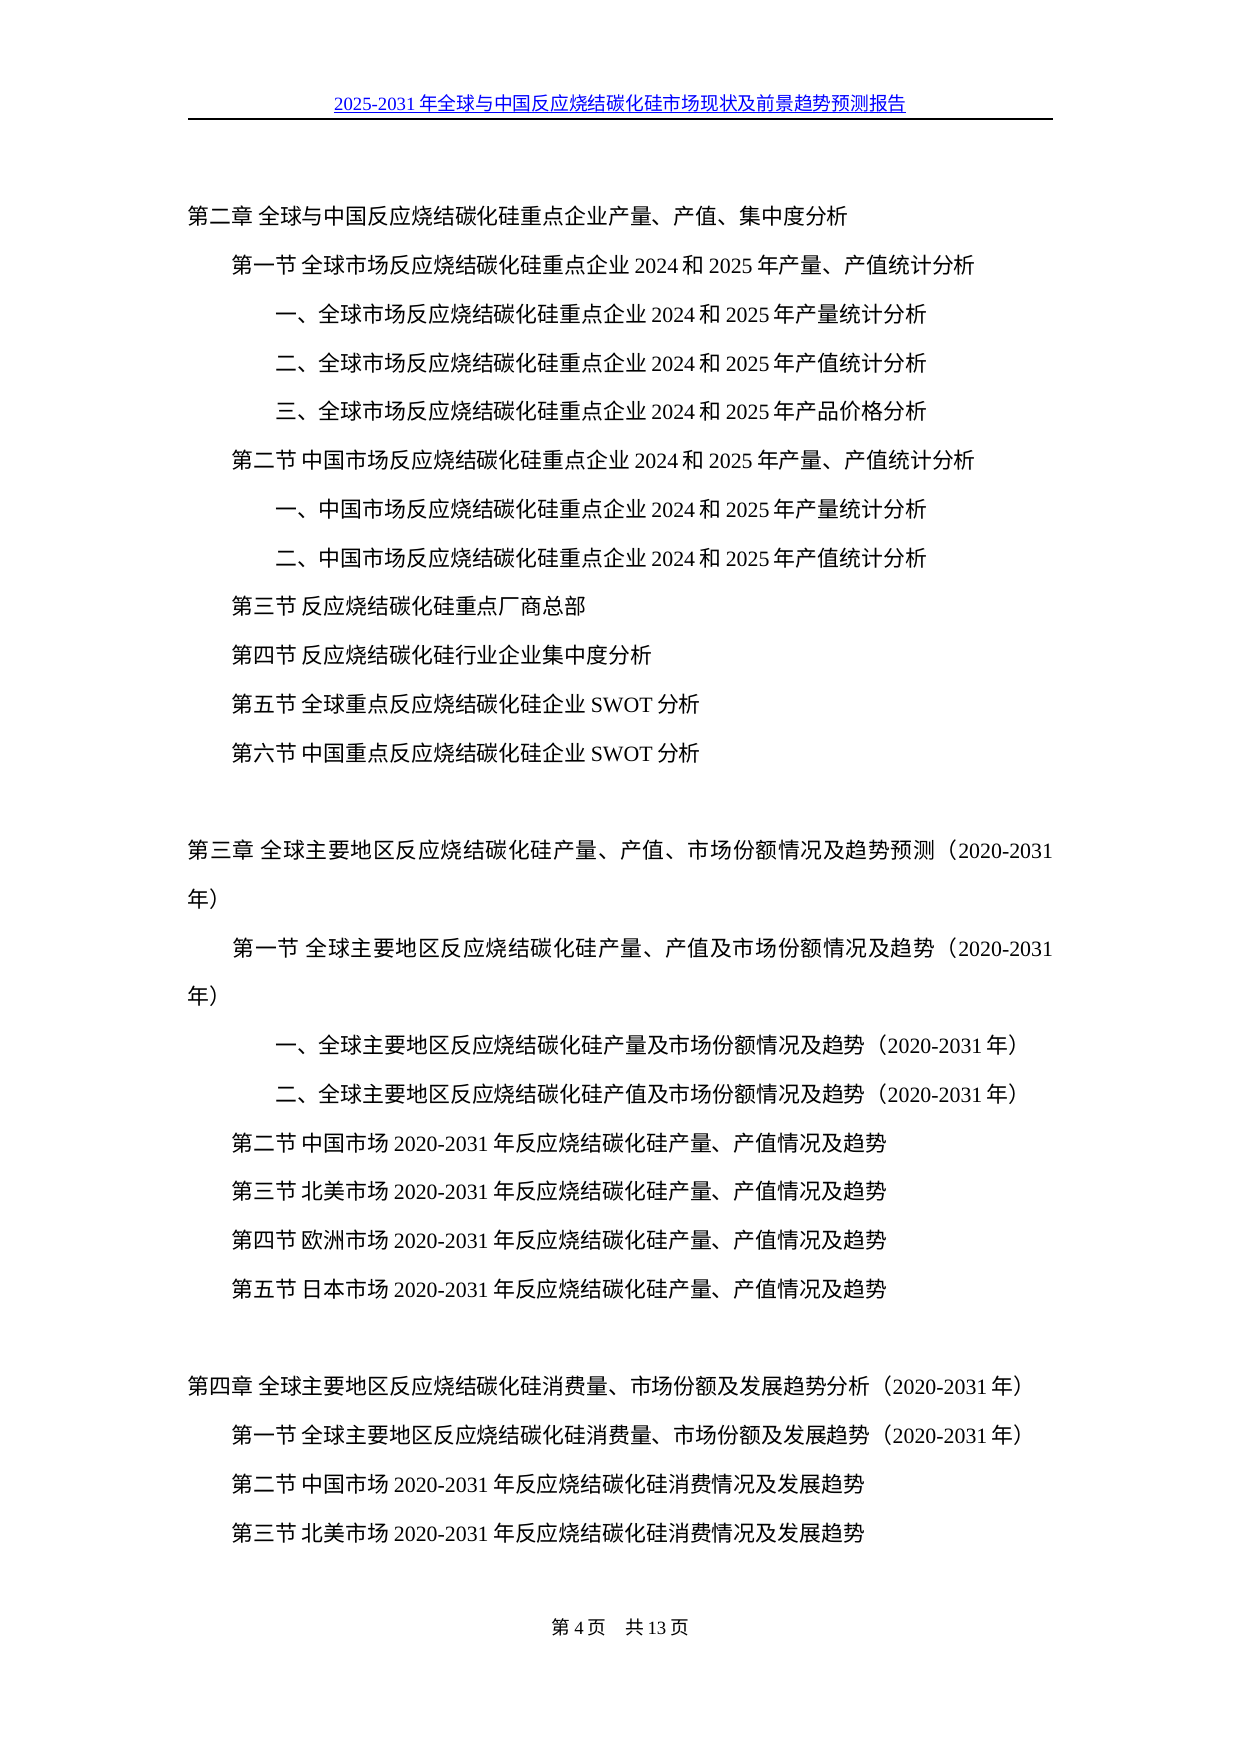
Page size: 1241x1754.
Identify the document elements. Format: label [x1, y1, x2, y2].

text [187, 150, 1053, 1548]
